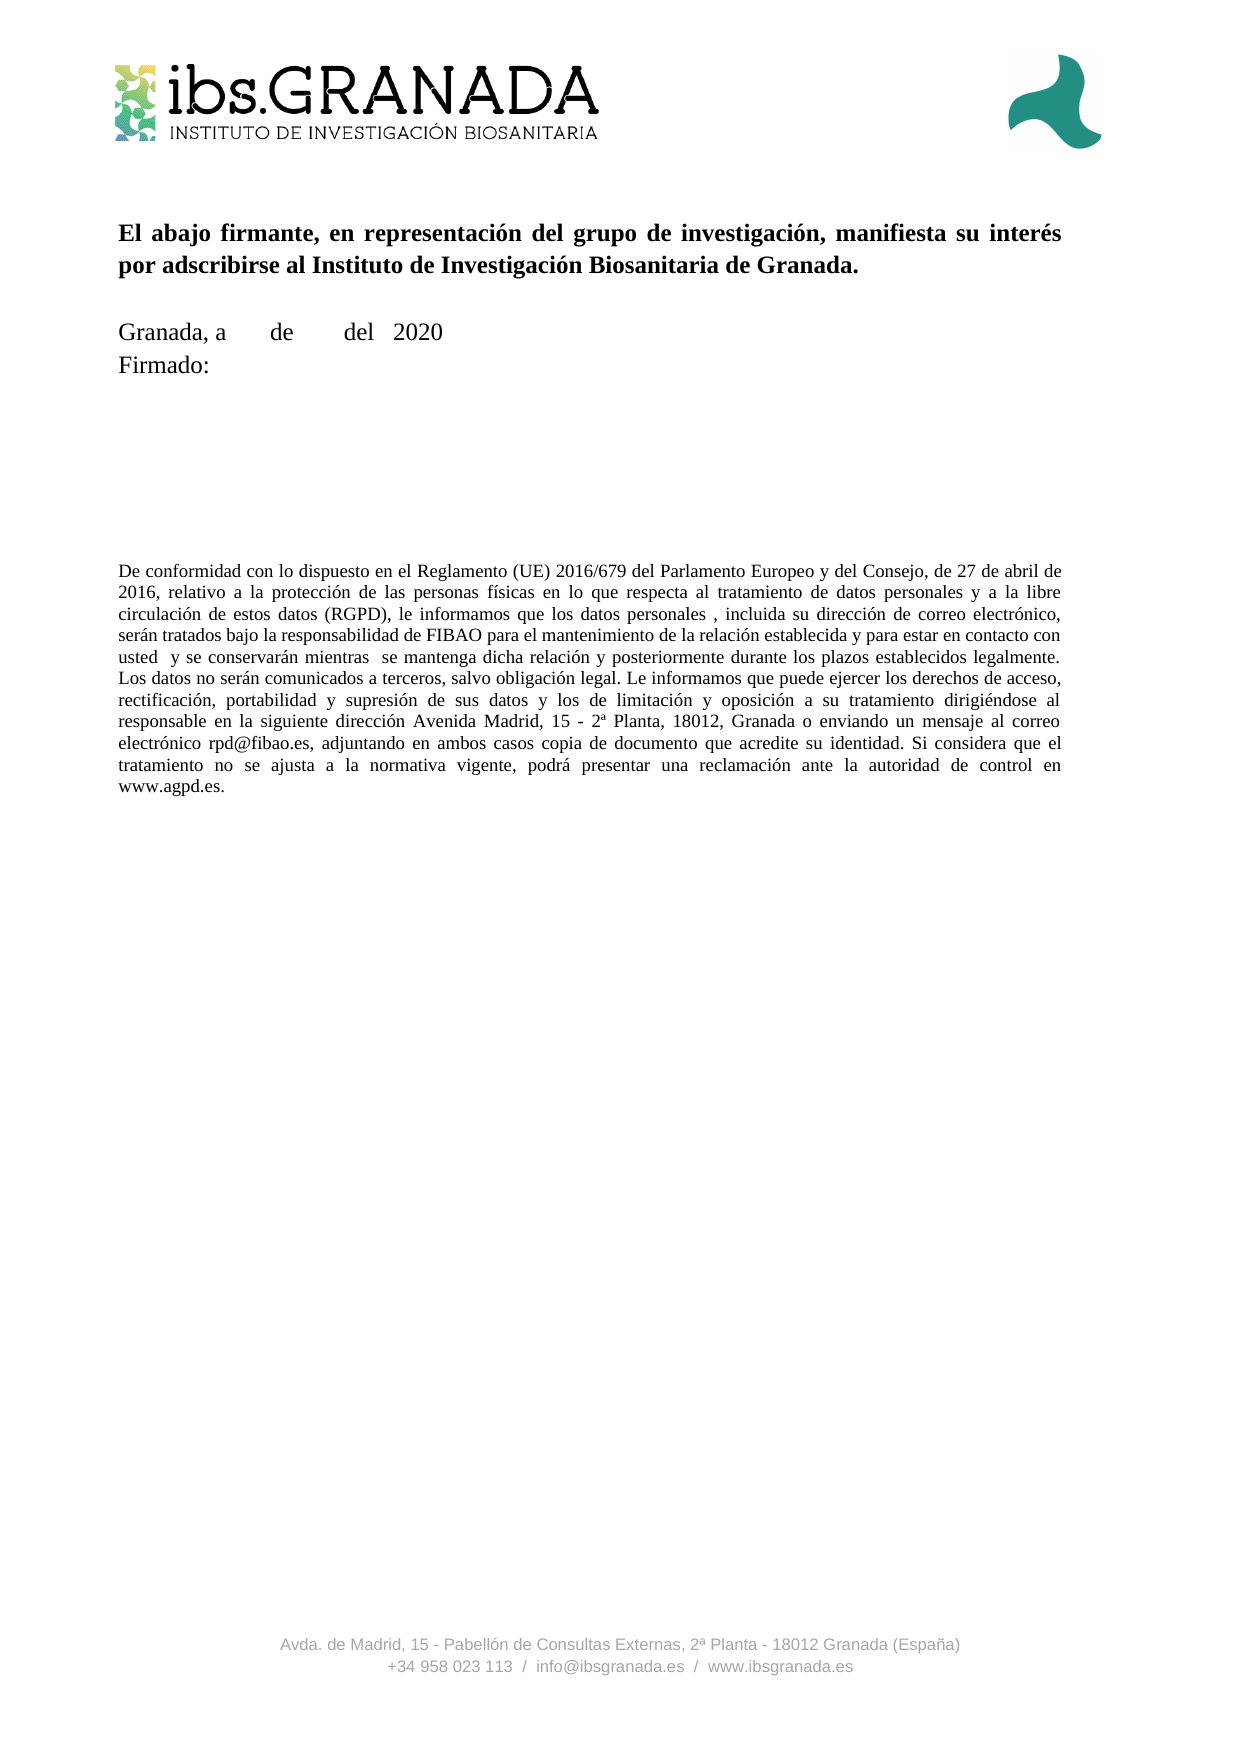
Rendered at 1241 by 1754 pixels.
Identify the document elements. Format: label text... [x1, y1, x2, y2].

text El abajo firmante, en representación del grupo de investigación, manifiesta su interés por adscribirse al Instituto de Investigación Biosanitaria de Granada. [118, 218, 1063, 279]
picture [1008, 54, 1102, 149]
text Granada, a de del 2020 [118, 317, 1063, 345]
text Firmado: [118, 350, 1063, 378]
picture [104, 50, 605, 158]
text De conformidad con lo dispuesto en el Reglamento (UE) 2016/679 del Parlamento Europeo y del Consejo, de 27 de abril de 2016, relativo a la protección de las personas físicas en lo que respecta al tratamiento de datos personales y a la libre circulación de estos datos (RGPD), le informamos que los datos personales , incluida su dirección de correo electrónico, serán tratados bajo la responsabilidad de FIBAO para el mantenimiento de la relación establecida y para estar en contacto con usted y se conservarán mientras se mantenga dicha relación y posteriormente durante los plazos establecidos legalmente. Los datos no serán comunicados a terceros, salvo obligación legal. Le informamos que puede ejercer los derechos de acceso, rectificación, portabilidad y supresión de sus datos y los de limitación y oposición a su tratamiento dirigiéndose al responsable en la siguiente dirección Avenida Madrid, 15 - 2ª Planta, 18012, Granada o enviando un mensaje al correo electrónico rpd@fibao.es, adjuntando en ambos casos copia de documento que acredite su identidad. Si considera que el tratamiento no se ajusta a la normativa vigente, podrá presentar una reclamación ante la autoridad de control en www.agpd.es. [118, 559, 1063, 797]
